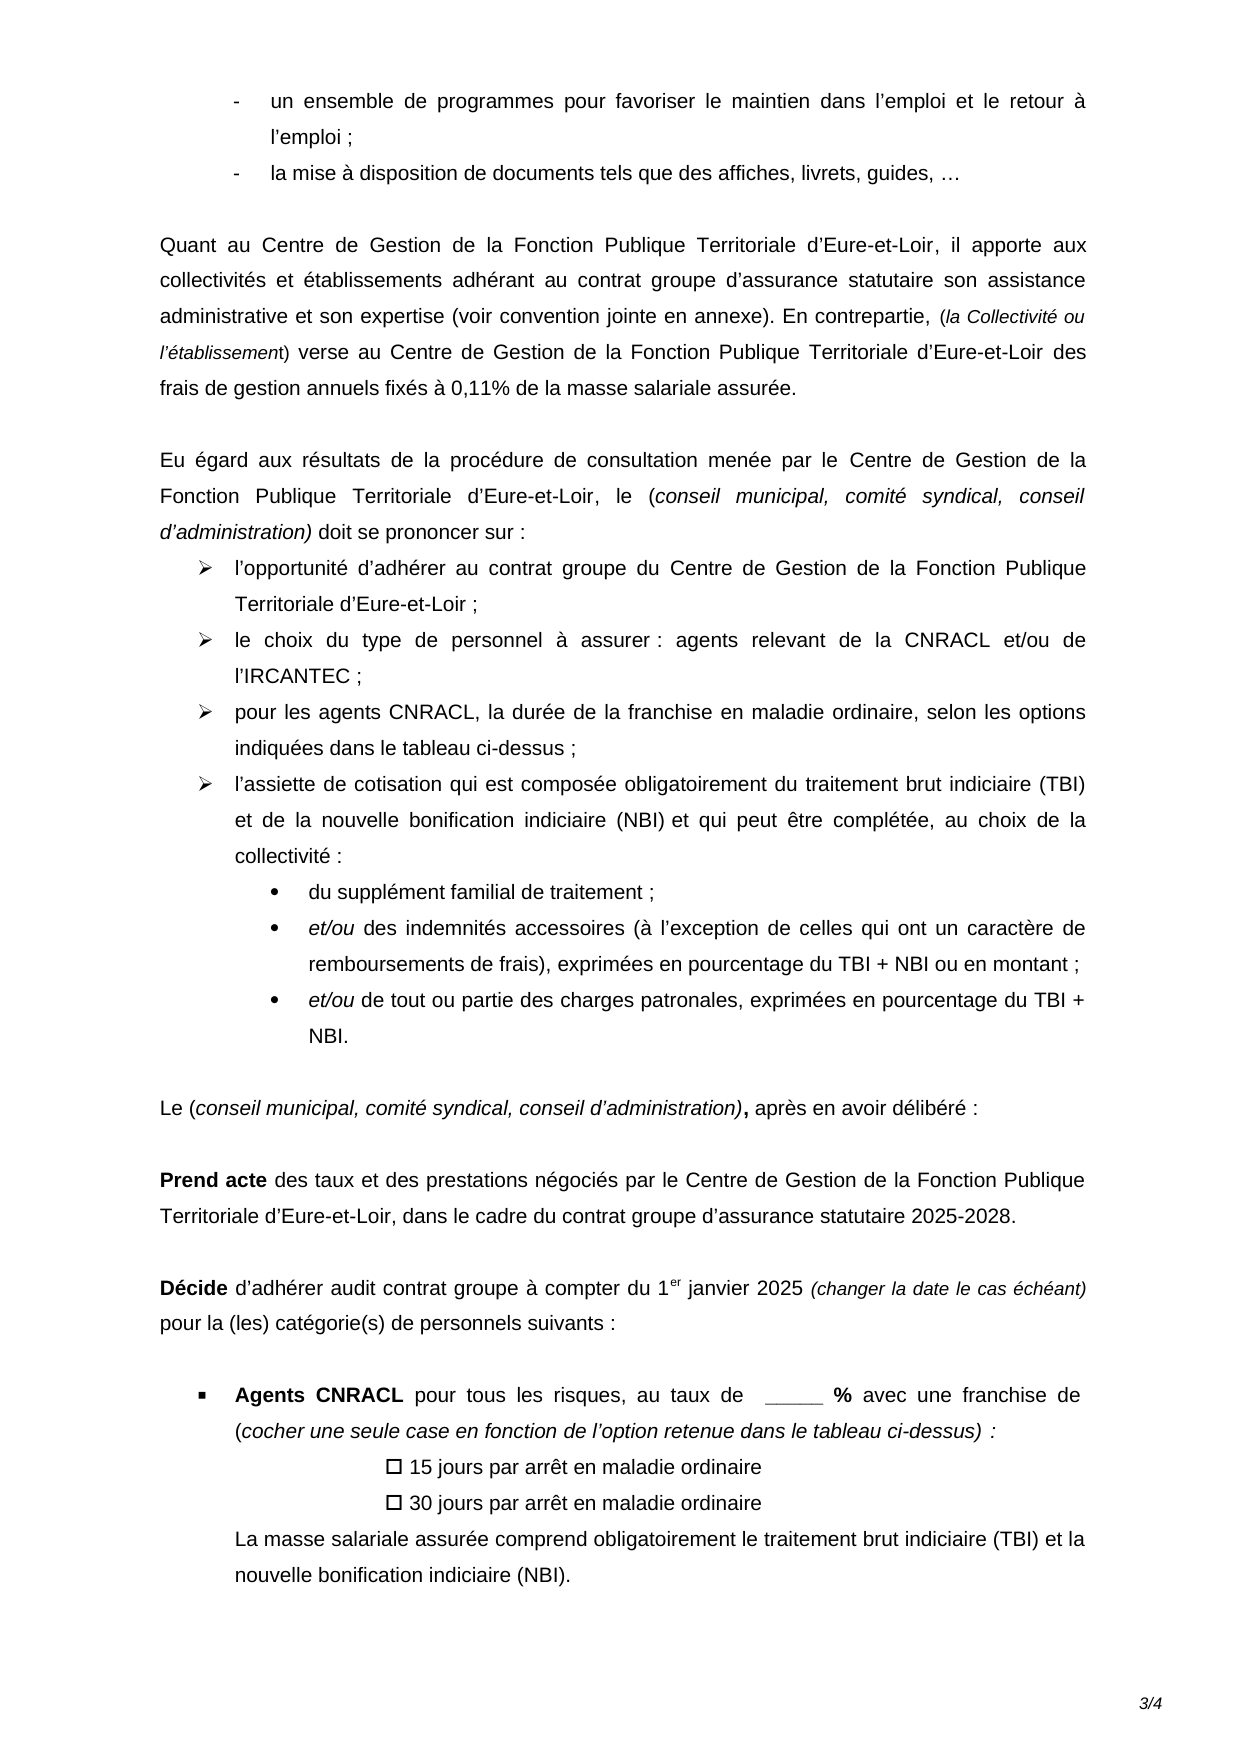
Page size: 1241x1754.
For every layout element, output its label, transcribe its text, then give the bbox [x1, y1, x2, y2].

text Quant au Centre de Gestion de Territoriale d’Eure-et-Loir, il apporte aux collectivités et établissements adhérant au contrat groupe d’assurance statutaire son assistance administrative et son expertise (voir convention jointe en annexe). En contrepartie, (la Collectivité ou l’établissement) verse au Centre de Gestion de Territoriale d’Eure-et-Loir des frais de gestion annuels fixés à 0,11% de la masse salariale assurée. [159, 232, 1087, 400]
list un ensemble de programmes pour favoriser le maintien dans l’emploi et le retour à l’emploi ; [233, 89, 1087, 148]
list l’opportunité d’adhérer au contrat groupe du Centre de Gestion de Territoriale d’Eure-et-Loir ; [197, 556, 1087, 616]
text Le (conseil municipal, comité syndical, conseil d’administration), après en avoir délibéré : [159, 1096, 1087, 1119]
list la mise à disposition de documents tels que des affiches, livrets, guides, … [233, 161, 1087, 184]
text 15 jours par arrêt en maladie ordinaire [384, 1455, 1087, 1479]
list le choix du type de personnel à assurer : agents relevant de la CNRACL et/ou de l’IRCANTEC ; [197, 628, 1087, 688]
list du supplément familial de traitement ; [271, 880, 1087, 904]
text Eu égard aux résultats de la procédure de consultation menée par le Centre de Gestion de Territoriale d’Eure-et-Loir, le (conseil municipal, comité syndical, conseil d’administration) doit se prononcer sur : [159, 448, 1087, 544]
text Décide d’adhérer audit contrat groupe à compter du 1er janvier 2025 (changer la date le cas échéant) pour la (les) catégorie(s) de personnels suivants : [159, 1275, 1087, 1335]
list Agents CNRACL pour tous les risques, au taux de _____ % avec une franchise de (cocher une seule case en fonction de l’option retenue dans le tableau ci-dessus) : [197, 1383, 1087, 1443]
list et/ou des indemnités accessoires (à l’exception de celles qui ont un caractère de remboursements de frais), exprimées en pourcentage du TBI + NBI ou en montant ; [271, 916, 1087, 976]
list l’assiette de cotisation qui est composée obligatoirement du traitement brut indiciaire (TBI) et de la nouvelle bonification indiciaire (NBI) et qui peut être complétée, au choix de la collectivité : [197, 772, 1087, 868]
list pour les agents CNRACL, la durée de la franchise en maladie ordinaire, selon les options indiquées dans le tableau ci-dessus ; [197, 700, 1087, 760]
list et/ou de tout ou partie des charges patronales, exprimées en pourcentage du TBI + NBI. [271, 988, 1087, 1048]
text Prend acte des taux et des prestations négociés par le Centre de Gestion de d’Eure-et-Loir, dans le cadre du contrat groupe d’assurance statutaire 2025-2028. [159, 1167, 1087, 1227]
text La masse salariale assurée comprend obligatoirement le traitement brut indiciaire (TBI) et la nouvelle bonification indiciaire (NBI). [234, 1527, 1087, 1587]
text 30 jours par arrêt en maladie ordinaire [384, 1491, 1087, 1515]
